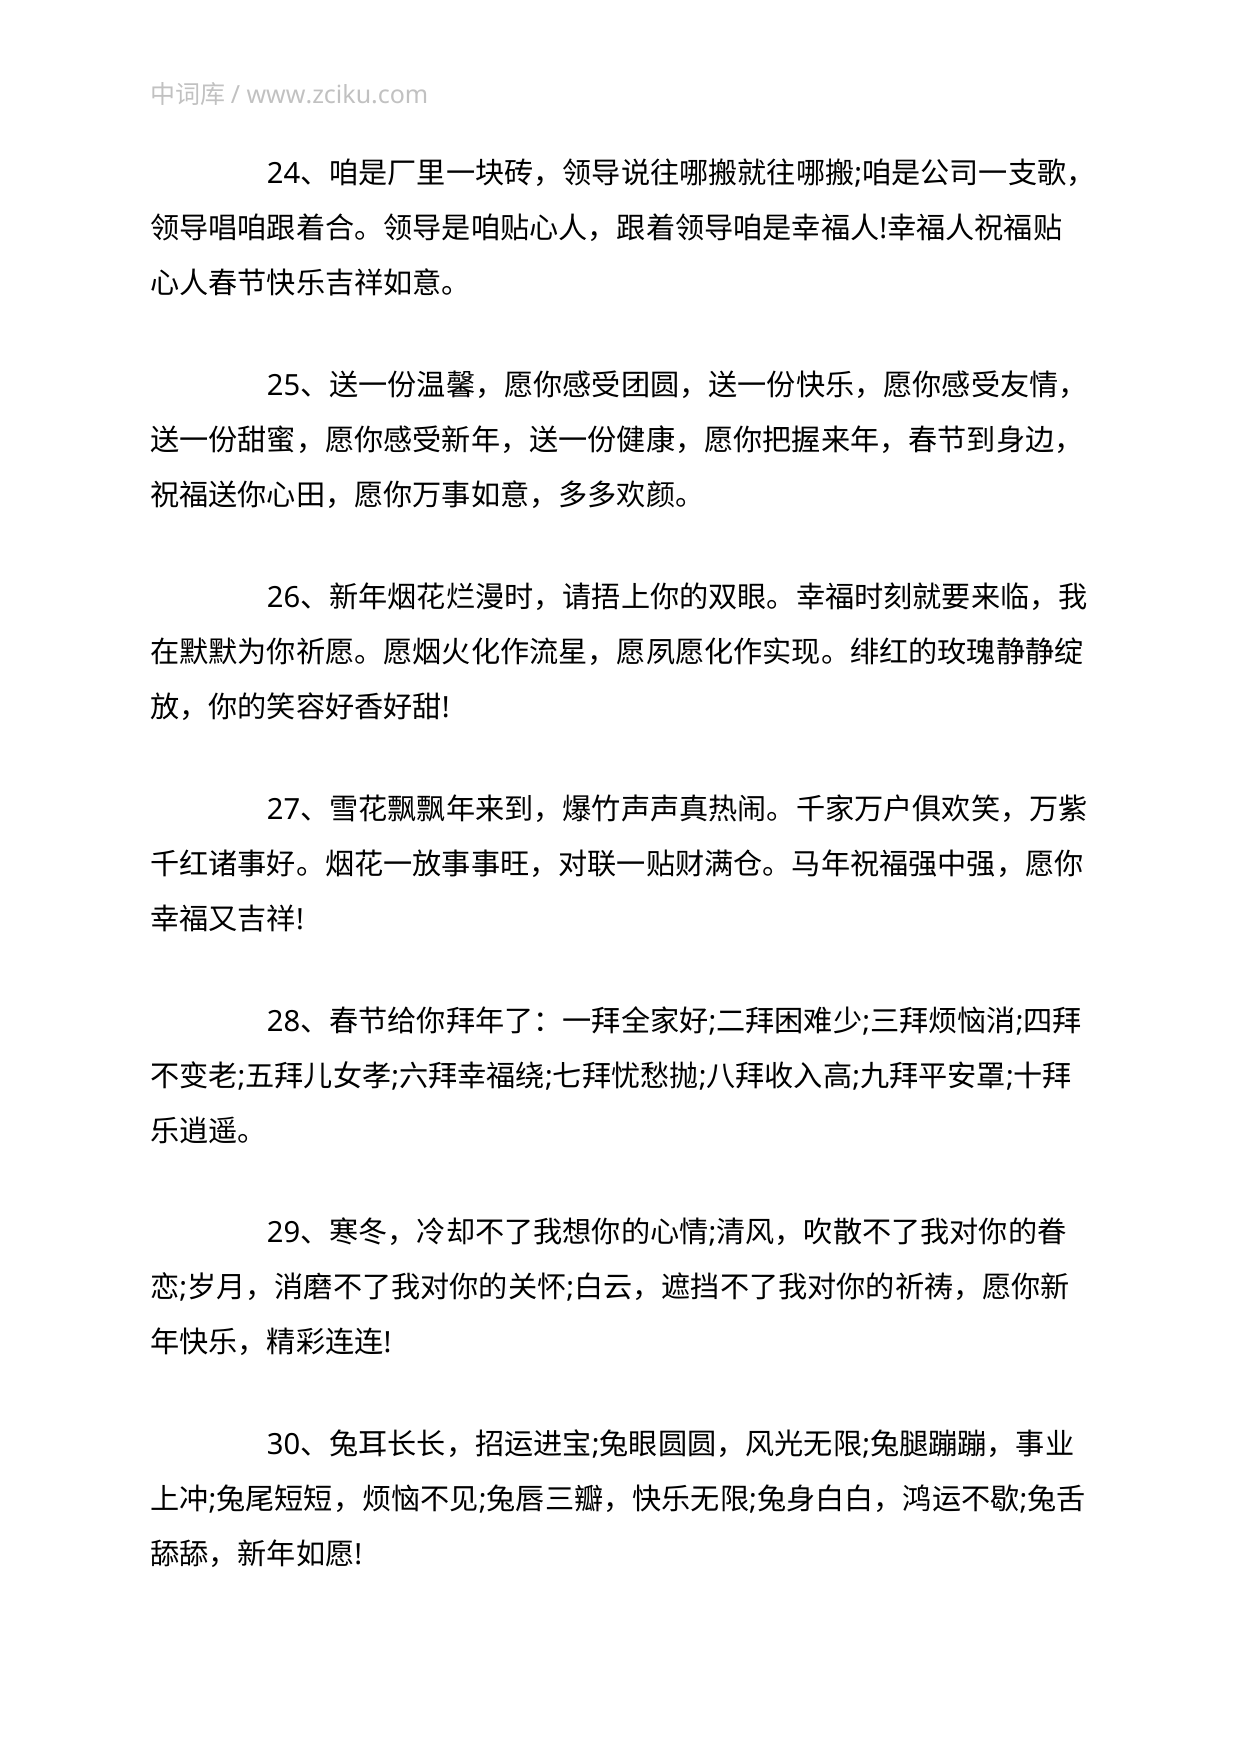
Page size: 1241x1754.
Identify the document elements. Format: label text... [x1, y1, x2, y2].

text 24、咱是厂里一块砖，领导说往哪搬就往哪搬;咱是公司一支歌，领导唱咱跟着合。领导是咱贴心人，跟着领导咱是幸福人!幸福人祝福贴心人春节快乐吉祥如意。 [150, 150, 1090, 302]
text 28、春节给你拜年了：一拜全家好;二拜困难少;三拜烦恼消;四拜不变老;五拜儿女孝;六拜幸福绕;七拜忧愁抛;八拜收入高;九拜平安罩;十拜乐逍遥。 [150, 997, 1090, 1149]
text 29、寒冬，冷却不了我想你的心情;清风，吹散不了我对你的眷恋;岁月，消磨不了我对你的关怀;白云，遮挡不了我对你的祈祷，愿你新年快乐，精彩连连! [150, 1209, 1090, 1361]
text 30、兔耳长长，招运进宝;兔眼圆圆，风光无限;兔腿蹦蹦，事业上冲;兔尾短短，烦恼不见;兔唇三瓣，快乐无限;兔身白白，鸿运不歇;兔舌舔舔，新年如愿! [150, 1421, 1090, 1573]
text 25、送一份温馨，愿你感受团圆，送一份快乐，愿你感受友情，送一份甜蜜，愿你感受新年，送一份健康，愿你把握来年，春节到身边，祝福送你心田，愿你万事如意，多多欢颜。 [150, 362, 1090, 514]
text 26、新年烟花烂漫时，请捂上你的双眼。幸福时刻就要来临，我在默默为你祈愿。愿烟火化作流星，愿夙愿化作实现。绯红的玫瑰静静绽放，你的笑容好香好甜! [150, 573, 1090, 726]
text 27、雪花飘飘年来到，爆竹声声真热闹。千家万户俱欢笑，万紫千红诸事好。烟花一放事事旺，对联一贴财满仓。马年祝福强中强，愿你幸福又吉祥! [150, 785, 1090, 938]
